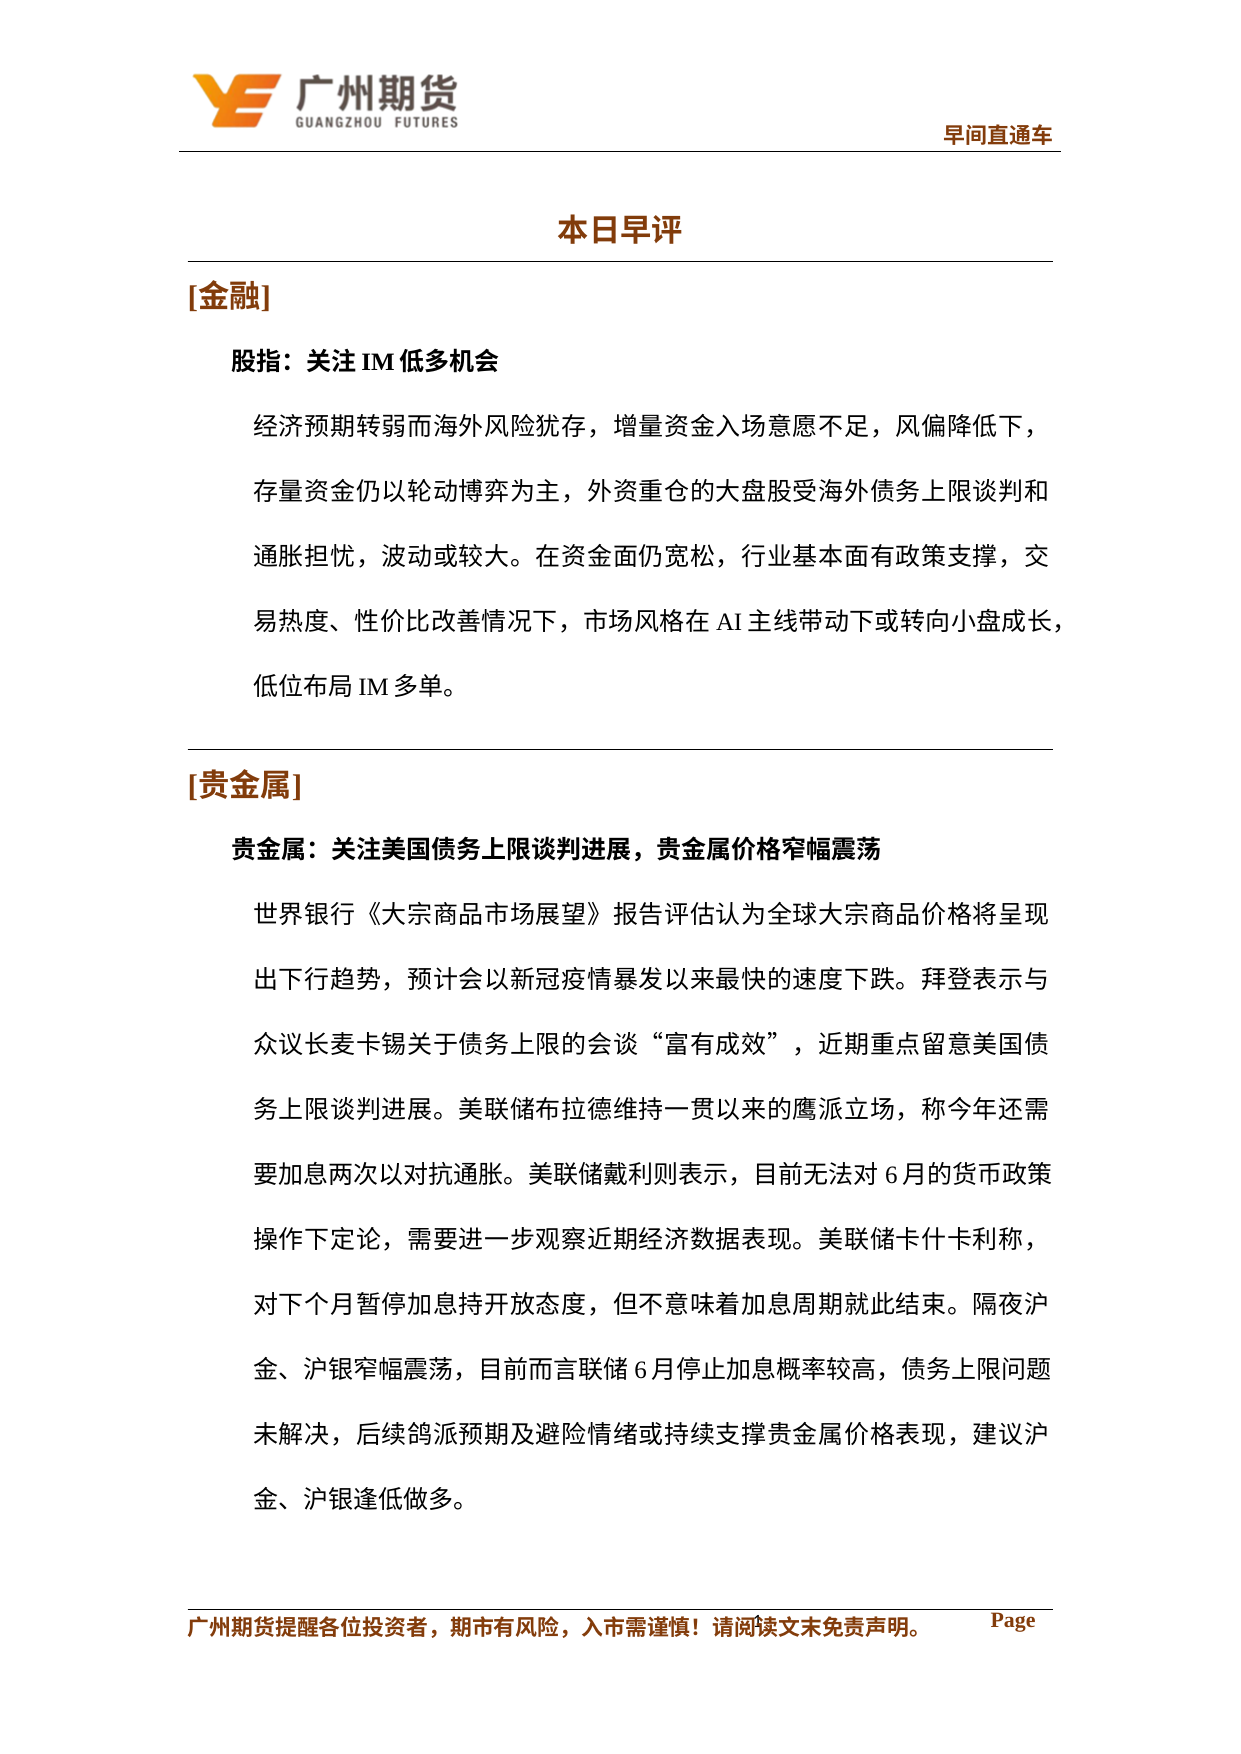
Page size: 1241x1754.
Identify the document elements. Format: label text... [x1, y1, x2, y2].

picture [187, 61, 479, 139]
text 股指：关注IM低多机会 [231, 327, 1053, 392]
text 经济预期转弱而海外风险犹存，增量资金入场意愿不足，风偏降低下，存量资金仍以轮动博弈为主，外资重仓的大盘股受海外债务上限谈判和通胀担忧，波动或较大。在资金面仍宽松，行业基本面有政策支撑，交易热度、性价比改善情况下，市场风格在AI主线带动下或转向小盘成长，低位布局IM多单。 [253, 392, 1053, 717]
text 本日早评 [187, 196, 1053, 261]
text 世界银行《大宗商品市场展望》报告评估认为全球大宗商品价格将呈现出下行趋势，预计会以新冠疫情暴发以来最快的速度下跌。拜登表示与众议长麦卡锡关于债务上限的会谈“富有成效”，近期重点留意美国债务上限谈判进展。美联储布拉德维持一贯以来的鹰派立场，称今年还需要加息两次以对抗通胀。美联储戴利则表示，目前无法对6月的货币政策操作下定论，需要进一步观察近期经济数据表现。美联储卡什卡利称，对下个月暂停加息持开放态度，但不意味着加息周期就此结束。隔夜沪金、沪银窄幅震荡，目前而言联储6月停止加息概率较高，债务上限问题未解决，后续鸽派预期及避险情绪或持续支撑贵金属价格表现，建议沪金、沪银逢低做多。 [253, 880, 1053, 1530]
text [贵金属] [187, 750, 1053, 815]
text 贵金属：关注美国债务上限谈判进展，贵金属价格窄幅震荡 [231, 815, 1053, 880]
text [金融] [187, 262, 1053, 327]
